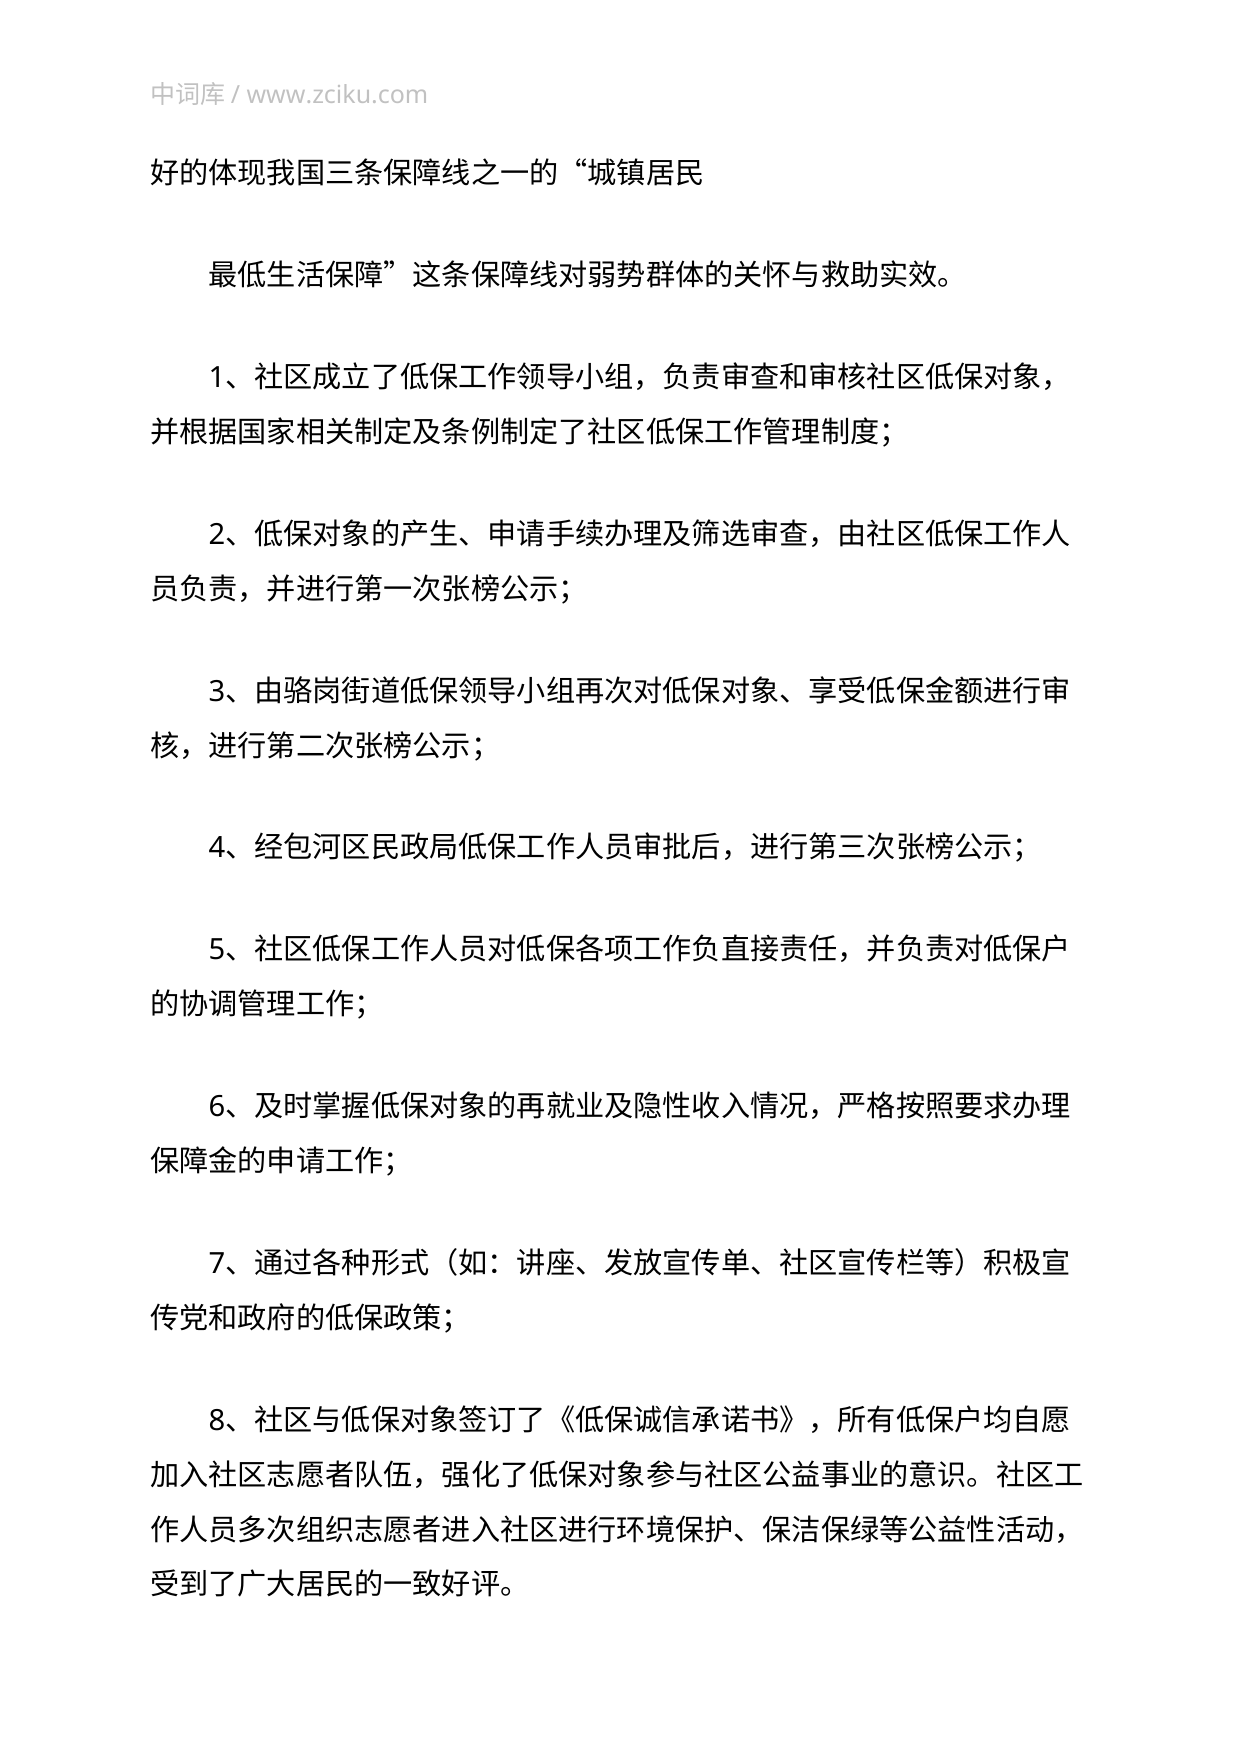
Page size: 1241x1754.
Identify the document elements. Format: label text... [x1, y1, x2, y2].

text 3、由骆岗街道低保领导小组再次对低保对象、享受低保金额进行审核，进行第二次张榜公示； [150, 667, 1090, 764]
text 2、低保对象的产生、申请手续办理及筛选审查，由社区低保工作人员负责，并进行第一次张榜公示； [150, 510, 1090, 608]
text 4、经包河区民政局低保工作人员审批后，进行第三次张榜公示； [150, 824, 1090, 866]
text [150, 150, 1090, 192]
text 7、通过各种形式（如：讲座、发放宣传单、社区宣传栏等）积极宣传党和政府的低保政策； [150, 1239, 1090, 1337]
text 1、社区成立了低保工作领导小组，负责审查和审核社区低保对象，并根据国家相关制定及条例制定了社区低保工作管理制度； [150, 353, 1090, 451]
text 5、社区低保工作人员对低保各项工作负直接责任，并负责对低保户的协调管理工作； [150, 926, 1090, 1023]
text 最低生活保障”这条保障线对弱势群体的关怀与救助实效。 [150, 252, 1090, 294]
text 8、社区与低保对象签订了《低保诚信承诺书》，所有低保户均自愿加入社区志愿者队伍，强化了低保对象参与社区公益事业的意识。社区工作人员多次组织志愿者进入社区进行环境保护、保洁保绿等公益性活动，受到了广大居民的一致好评。 [150, 1396, 1090, 1603]
text 6、及时掌握低保对象的再就业及隐性收入情况，严格按照要求办理保障金的申请工作； [150, 1083, 1090, 1180]
